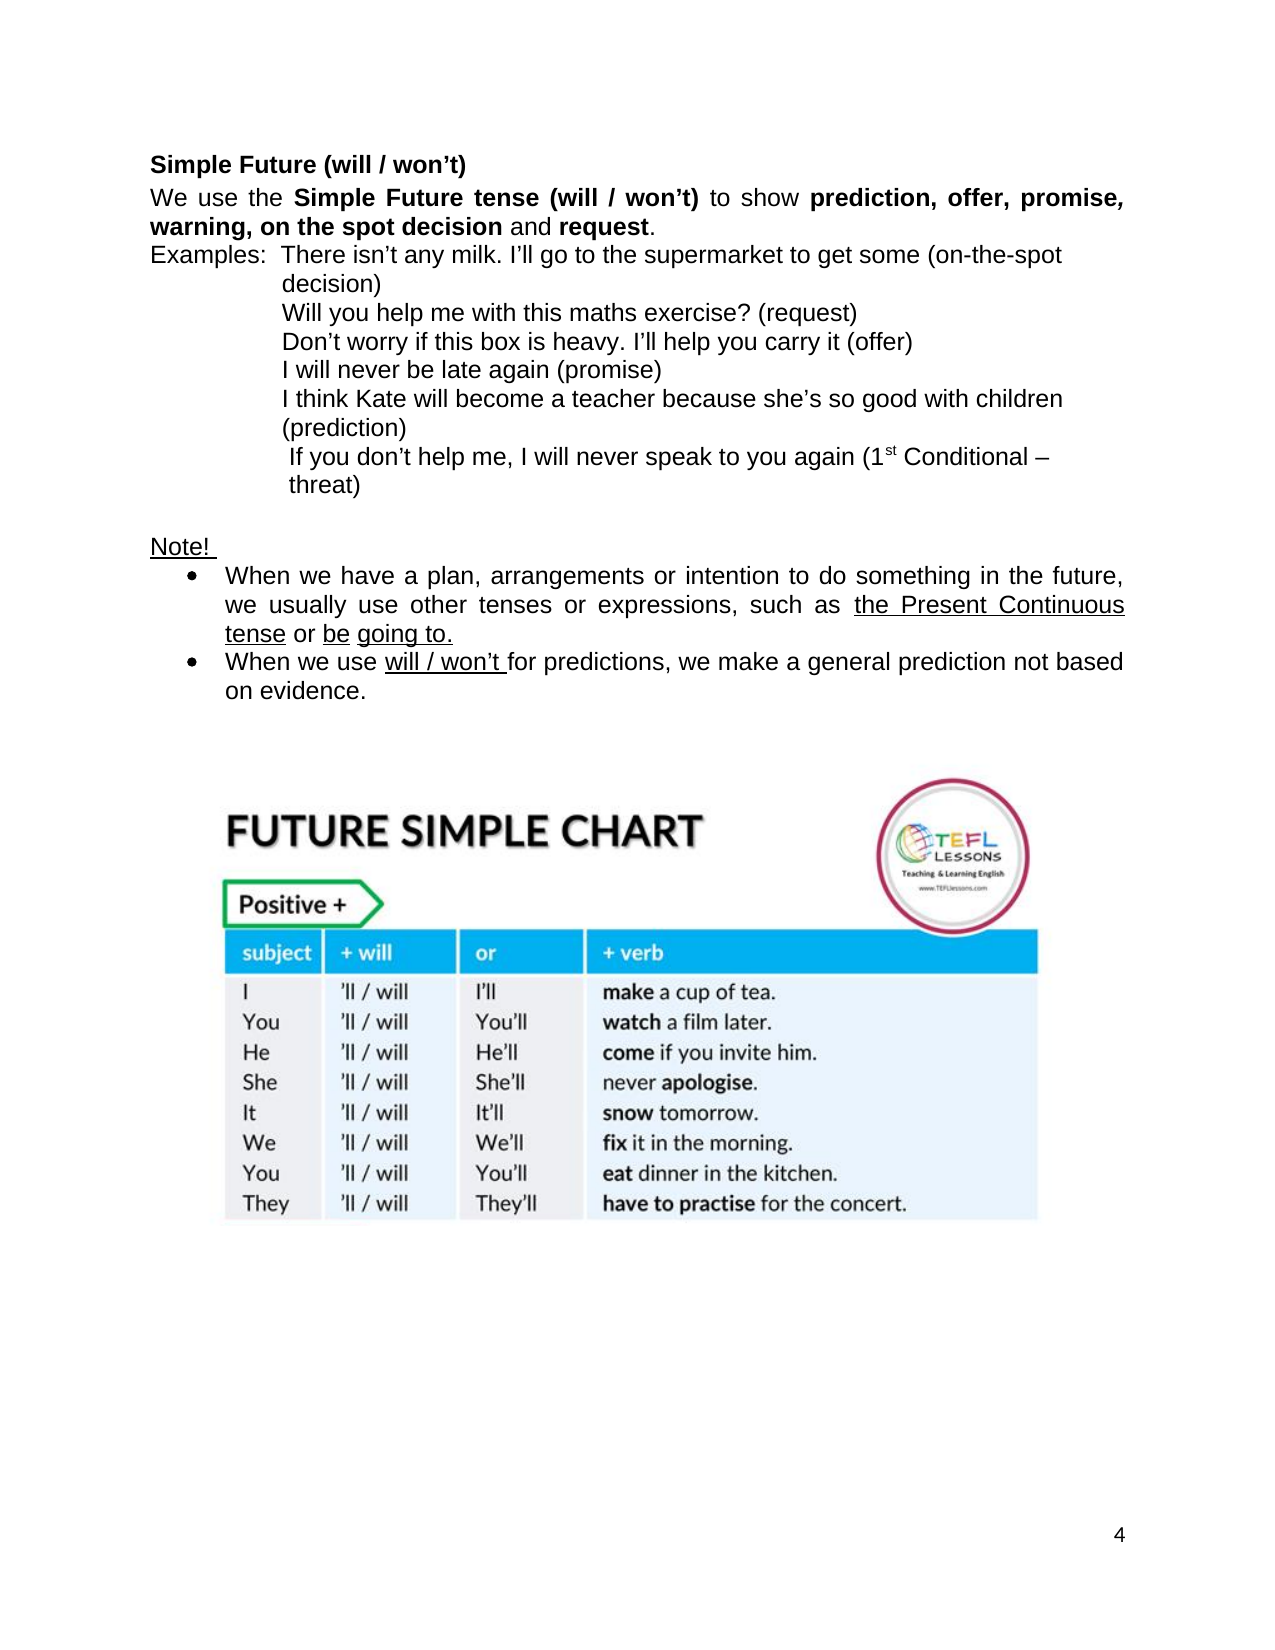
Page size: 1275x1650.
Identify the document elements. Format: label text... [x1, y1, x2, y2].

text Don’t worry if this box is heavy. I’ll help you carry it (offer) [150, 327, 1125, 356]
text I think Kate will become a teacher because she’s so good with children [150, 384, 1125, 413]
text decision) [150, 269, 1125, 298]
text I will never be late again (promise) [150, 356, 1125, 384]
text Examples: There isn’t any milk. I’ll go to the supermarket to get some (on-the-spot [150, 241, 1125, 269]
text If you don’t help me, I will never speak to you again (1st Conditional – [150, 442, 1125, 471]
picture [150, 705, 1105, 1226]
text threat) [150, 471, 1125, 499]
text Simple Future (will / won’t) [150, 150, 1125, 179]
text We use the Simple Future tense (will / won’t) to show prediction, offer, promise, warning, on the spot decision and request. [150, 183, 1125, 241]
text (prediction) [150, 413, 1125, 442]
text Will you help me with this maths exercise? (request) [150, 298, 1125, 327]
list When we use will / won’t for predictions, we make a general prediction not based on evidence. [187, 647, 1125, 705]
list When we have a plan, arrangements or intention to do something in the future, we usually use other tenses or expressions, such as the Present Continuous tense or be going to. [187, 561, 1125, 647]
text Note! [150, 532, 1125, 561]
